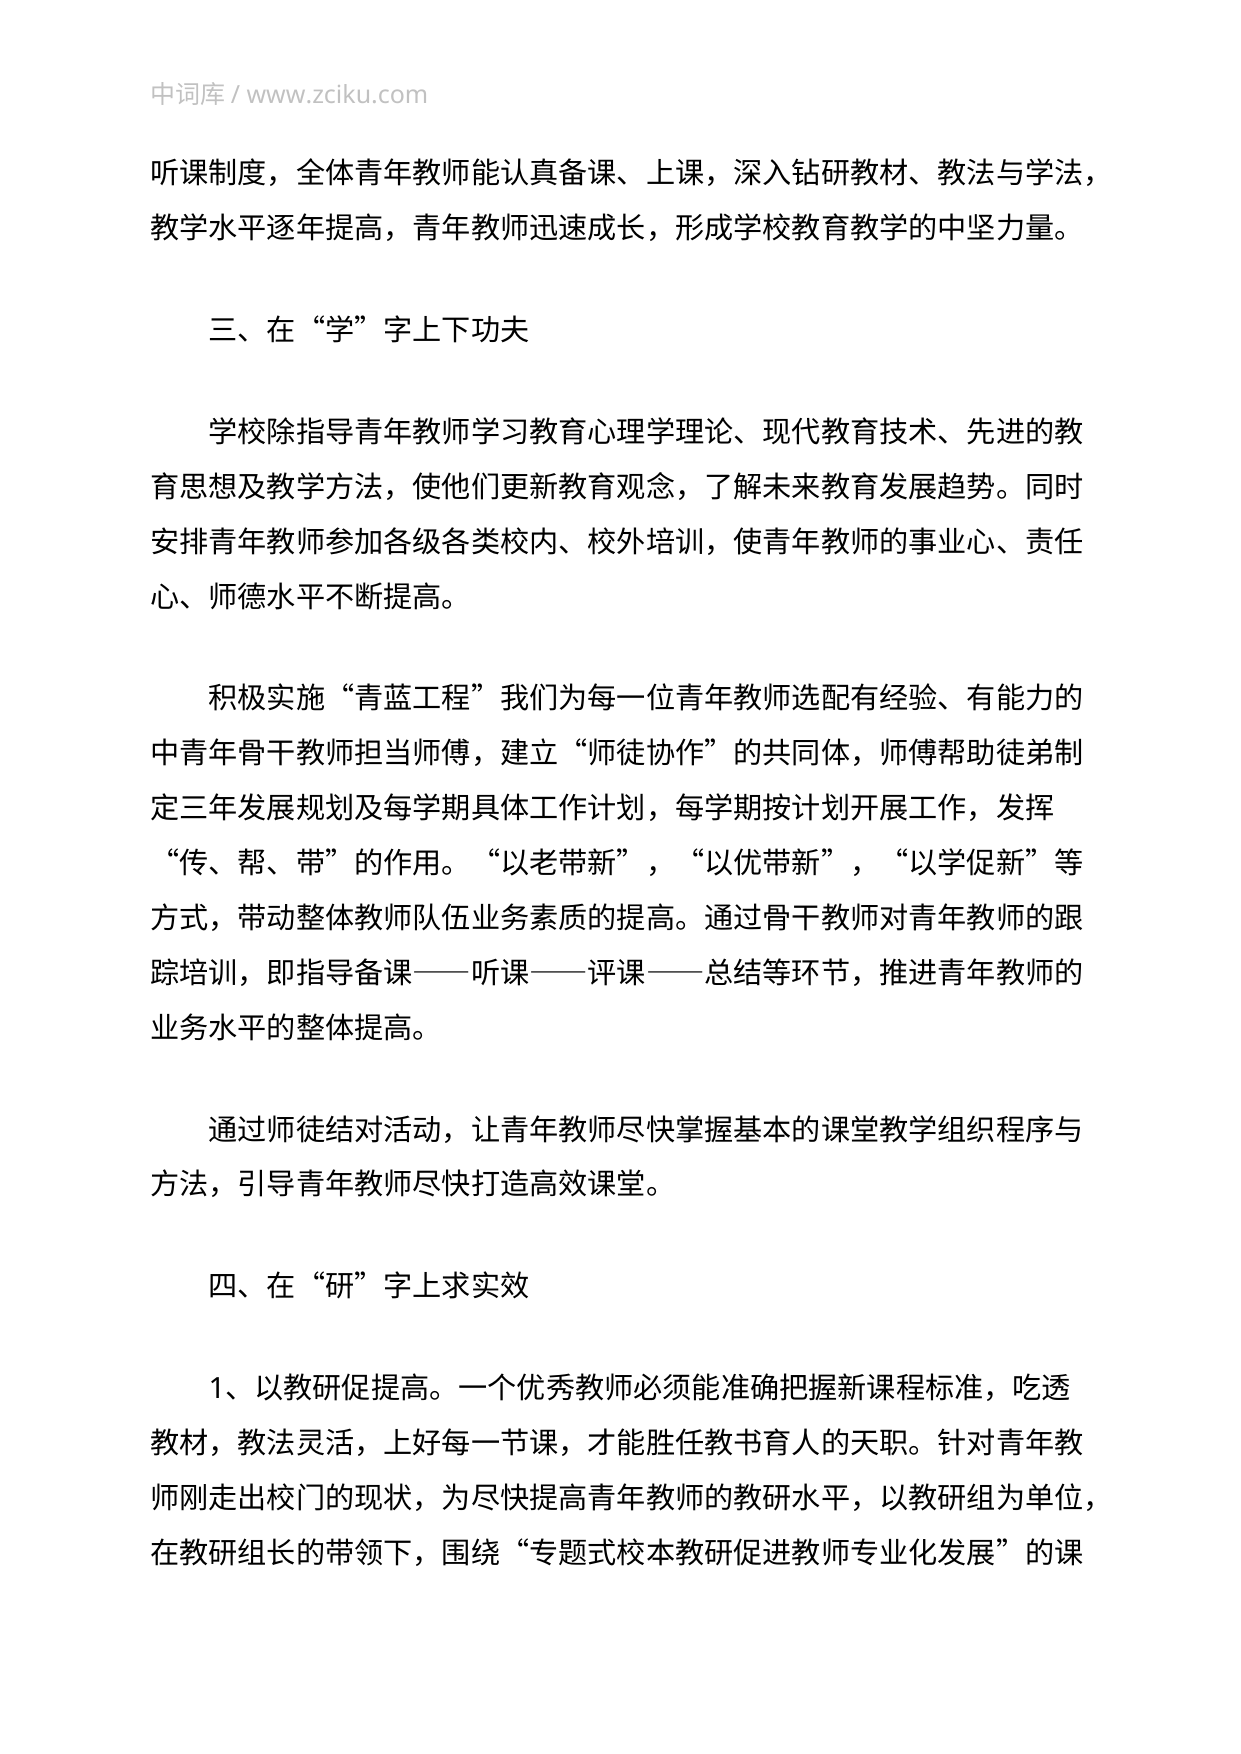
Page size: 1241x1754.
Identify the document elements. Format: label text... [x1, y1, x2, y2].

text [150, 150, 1090, 247]
text 三、在“学”字上下功夫 [150, 307, 1090, 349]
text 通过师徒结对活动，让青年教师尽快掌握基本的课堂教学组织程序与方法，引导青年教师尽快打造高效课堂。 [150, 1106, 1090, 1203]
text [150, 1364, 1090, 1572]
text 积极实施“青蓝工程”我们为每一位青年教师选配有经验、有能力的中青年骨干教师担当师傅，建立“师徒协作”的共同体，师傅帮助徒弟制定三年发展规划及每学期具体工作计划，每学期按计划开展工作，发挥“传、帮、带”的作用。“以老带新”，“以优带新”，“以学促新”等方式，带动整体教师队伍业务素质的提高。通过骨干教师对青年教师的跟踪培训，即指导备课——听课——评课——总结等环节，推进青年教师的业务水平的整体提高。 [150, 675, 1090, 1047]
text 学校除指导青年教师学习教育心理学理论、现代教育技术、先进的教育思想及教学方法，使他们更新教育观念，了解未来教育发展趋势。同时安排青年教师参加各级各类校内、校外培训，使青年教师的事业心、责任心、师德水平不断提高。 [150, 408, 1090, 615]
text 四、在“研”字上求实效 [150, 1263, 1090, 1305]
